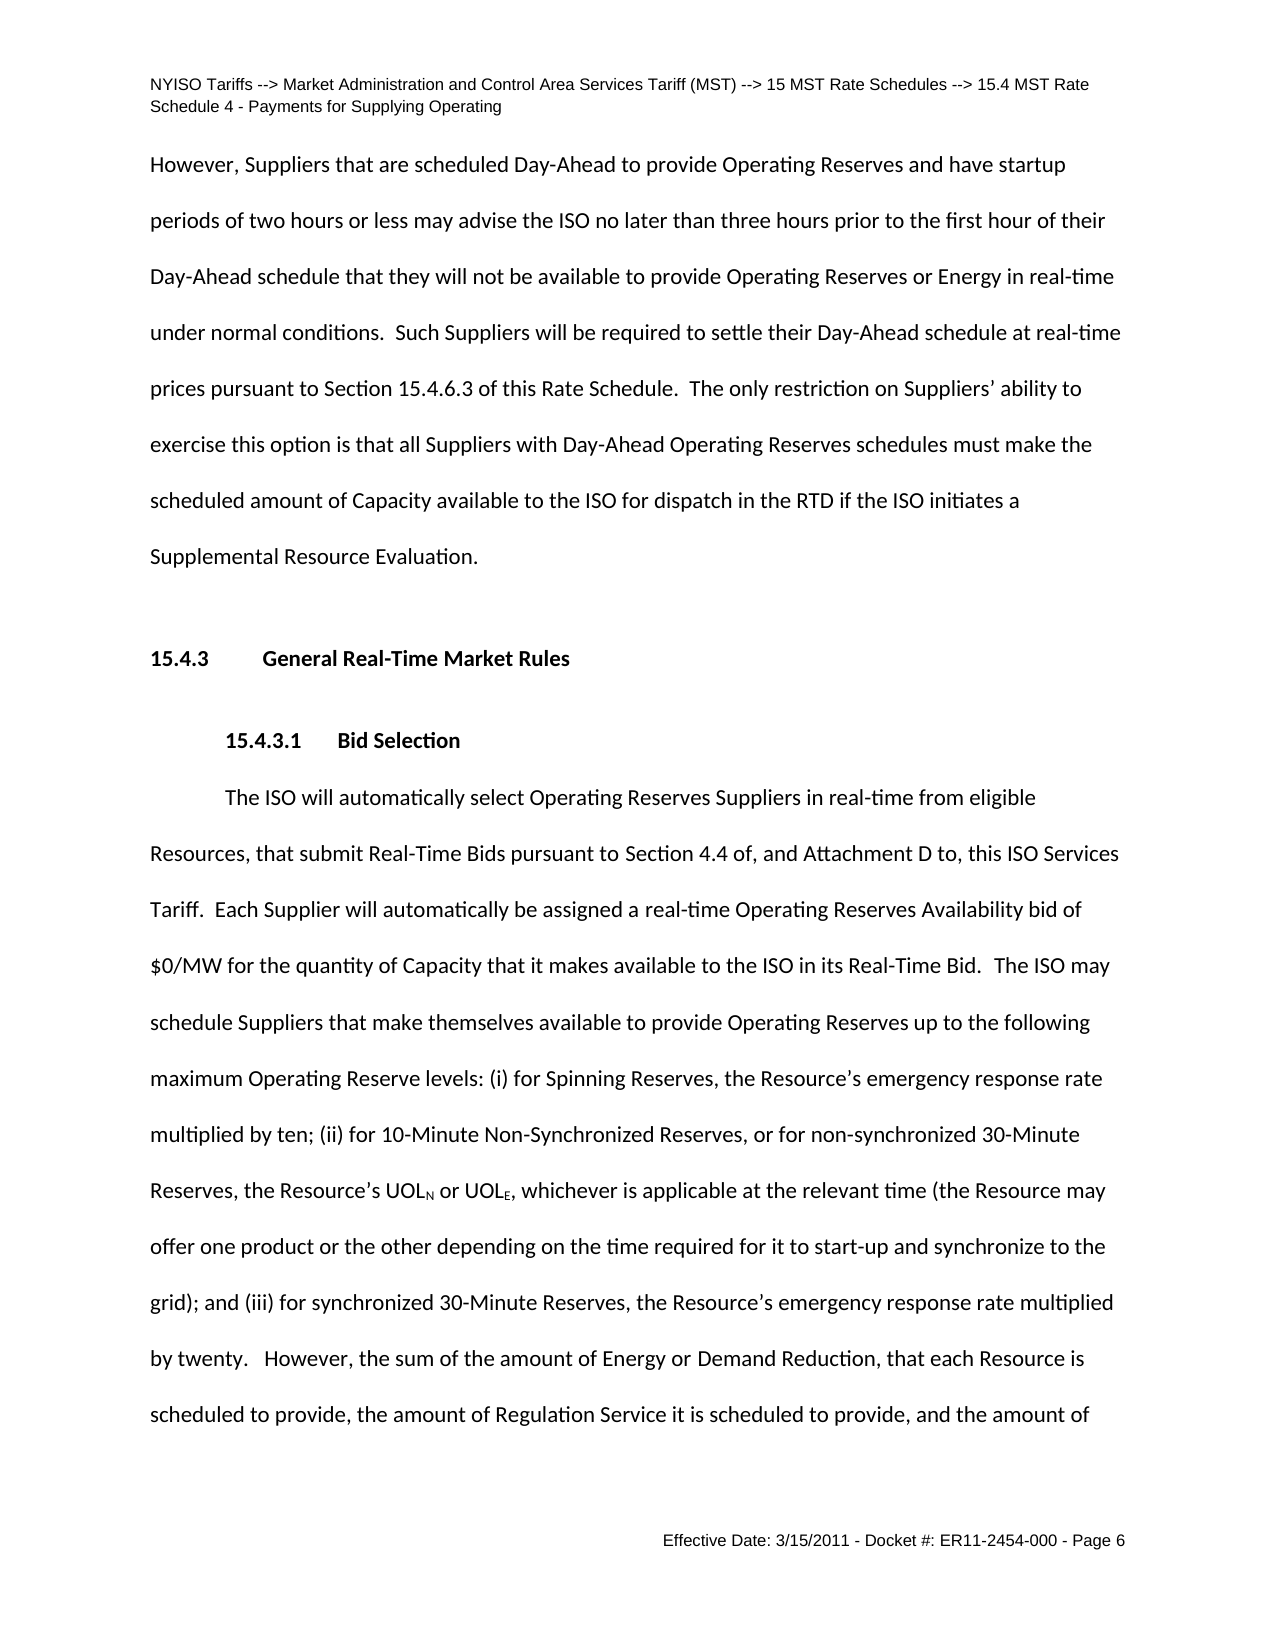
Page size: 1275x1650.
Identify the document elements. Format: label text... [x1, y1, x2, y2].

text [150, 150, 1125, 570]
subtitle 15.4.3.1 Bid Selection [225, 726, 1125, 754]
subtitle 15.4.3 General Real-Time Market Rules [150, 644, 1059, 672]
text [150, 783, 1125, 1428]
